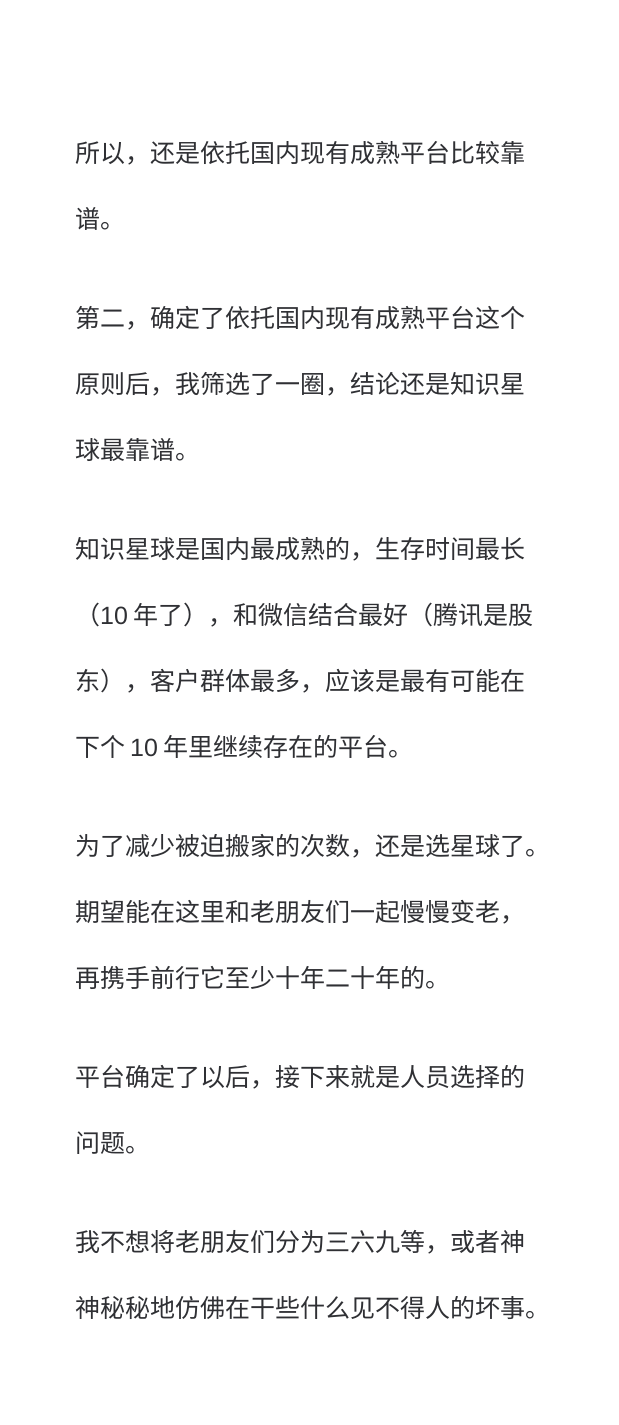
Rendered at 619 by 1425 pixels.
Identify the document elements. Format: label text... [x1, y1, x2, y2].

text 知识星球是国内最成熟的，生存时间最长（10年了），和微信结合最好（腾讯是股东），客户群体最多，应该是最有可能在下个10年里继续存在的平台。 [75, 514, 544, 778]
text 平台确定了以后，接下来就是人员选择的问题。 [75, 1043, 544, 1175]
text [75, 1208, 544, 1340]
text 第二，确定了依托国内现有成熟平台这个原则后，我筛选了一圈，结论还是知识星球最靠谱。 [75, 283, 544, 481]
text 所以，还是依托国内现有成熟平台比较靠谱。 [75, 118, 544, 250]
text 为了减少被迫搬家的次数，还是选星球了。期望能在这里和老朋友们一起慢慢变老，再携手前行它至少十年二十年的。 [75, 812, 544, 1010]
